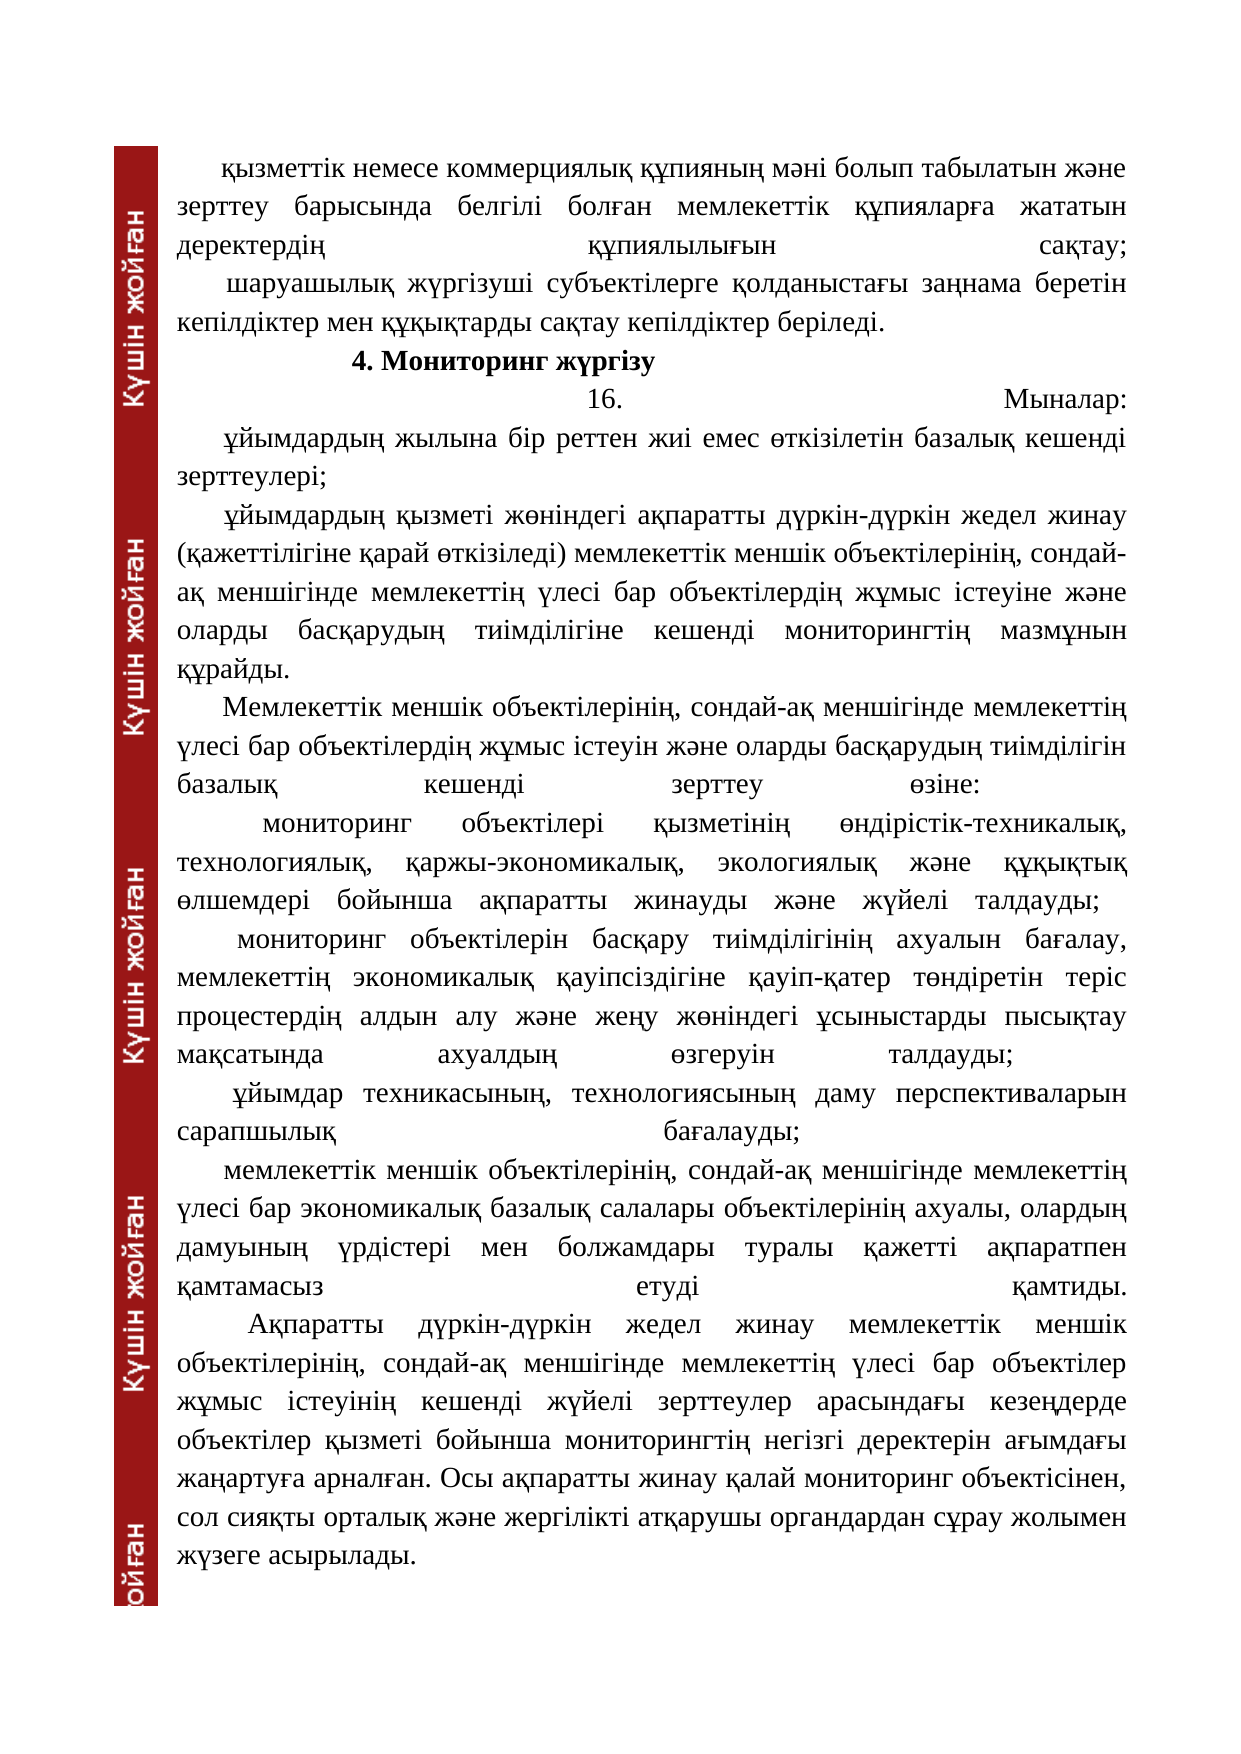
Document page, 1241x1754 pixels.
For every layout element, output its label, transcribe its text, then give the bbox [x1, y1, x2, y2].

picture [114, 146, 158, 150]
picture [114, 376, 158, 381]
text 4. Мониторинг жүргізу [112, 343, 1128, 376]
text 16. Мыналар: ұйымдардың жылына бір реттен жиі емес өткізілетін базалық кешенді зерттеулері; ұйымдардың қызметі жөніндегі ақпаратты дүркін-дүркін жедел жинау (қажеттілігіне қарай өткізіледі) мемлекеттік меншік объектілерінің, сондай-ақ меншігінде мемлекеттің үлесі бар объектілердің жұмыс істеуіне және оларды басқарудың тиімділігіне кешенді мониторингтің мазмұнын құрайды. Мемлекеттік меншік объектілерінің, сондай-ақ меншігінде мемлекеттің үлесі бар объектілердің жұмыс істеуін және оларды басқарудың тиімділігін базалық кешенді зерттеу өзіне: мониторинг объектілері қызметінің өндірістік-техникалық, технологиялық, қаржы-экономикалық, экологиялық және құқықтық өлшемдері бойынша ақпаратты жинауды және жүйелі талдауды; мониторинг объектілерін басқару тиімділігінің ахуалын бағалау, мемлекеттің экономикалық қауіпсіздігіне қауіп-қатер төндіретін теріс процестердің алдын алу және жеңу жөніндегі ұсыныстарды пысықтау мақсатында ахуалдың өзгеруін талдауды; ұйымдар техникасының, технологиясының даму перспективаларын сарапшылық бағалауды; мемлекеттік меншік объектілерінің, сондай-ақ меншігінде мемлекеттің үлесі бар экономикалық базалық салалары объектілерінің ахуалы, олардың дамуының үрдістері мен болжамдары туралы қажетті ақпаратпен қамтамасыз етуді қамтиды. Ақпаратты дүркін-дүркін жедел жинау мемлекеттік меншік объектілерінің, сондай-ақ меншігінде мемлекеттің үлесі бар объектілер жұмыс істеуінің кешенді жүйелі зерттеулер арасындағы кезеңдерде объектілер қызметі бойынша мониторингтің негізгі деректерін ағымдағы жаңартуға арналған. Осы ақпаратты жинау қалай мониторинг объектісінен, сол сияқты орталық және жергілікті атқарушы органдардан сұрау жолымен жүзеге асырылады. [112, 381, 1128, 1571]
picture [114, 338, 158, 343]
picture [114, 1571, 158, 1606]
